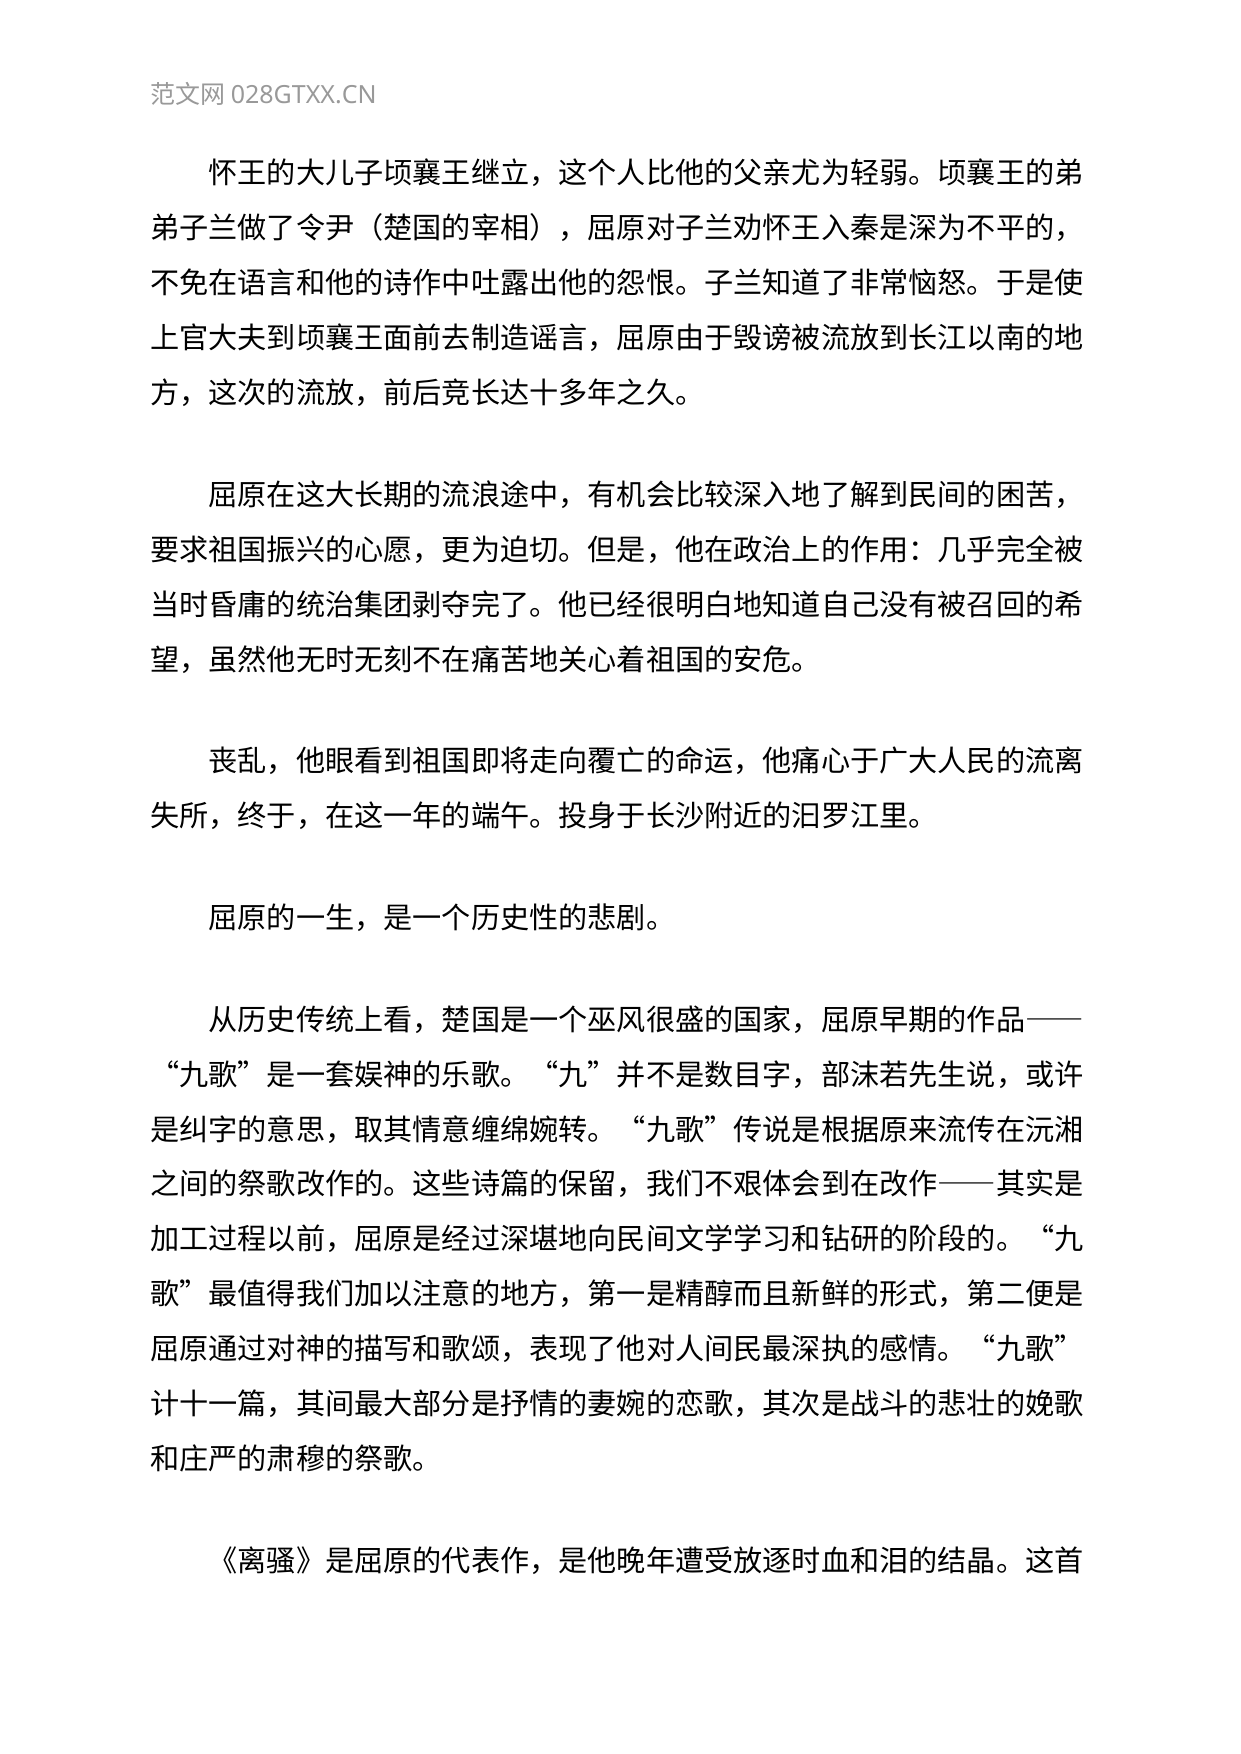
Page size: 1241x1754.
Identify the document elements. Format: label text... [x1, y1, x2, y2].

text 从历史传统上看，楚国是一个巫风很盛的国家，屈原早期的作品——“九歌”是一套娱神的乐歌。“九”并不是数目字，部沫若先生说，或许是纠字的意思，取其情意缠绵婉转。“九歌”传说是根据原来流传在沅湘之间的祭歌改作的。这些诗篇的保留，我们不艰体会到在改作——其实是加工过程以前，屈原是经过深堪地向民间文学学习和钻研的阶段的。“九歌”最值得我们加以注意的地方，第一是精醇而且新鲜的形式，第二便是屈原通过对神的描写和歌颂，表现了他对人间民最深执的感情。“九歌”计十一篇，其间最大部分是抒情的妻婉的恋歌，其次是战斗的悲壮的娩歌和庄严的肃穆的祭歌。 [150, 996, 1090, 1478]
text 丧乱，他眼看到祖国即将走向覆亡的命运，他痛心于广大人民的流离失所，终于，在这一年的端午。投身于长沙附近的汩罗江里。 [150, 738, 1090, 835]
text 怀王的大儿子顷襄王继立，这个人比他的父亲尤为轻弱。顷襄王的弟弟子兰做了令尹（楚国的宰相），屈原对子兰劝怀王入秦是深为不平的，不免在语言和他的诗作中吐露出他的怨恨。子兰知道了非常恼怒。于是使上官大夫到顷襄王面前去制造谣言，屈原由于毁谤被流放到长江以南的地方，这次的流放，前后竞长达十多年之久。 [150, 150, 1090, 412]
text 屈原的一生，是一个历史性的悲剧。 [150, 894, 1090, 937]
text 屈原在这大长期的流浪途中，有机会比较深入地了解到民间的困苦，要求祖国振兴的心愿，更为迫切。但是，他在政治上的作用：几乎完全被当时昏庸的统治集团剥夺完了。他已经很明白地知道自己没有被召回的希望，虽然他无时无刻不在痛苦地关心着祖国的安危。 [150, 471, 1090, 678]
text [150, 1537, 1090, 1579]
